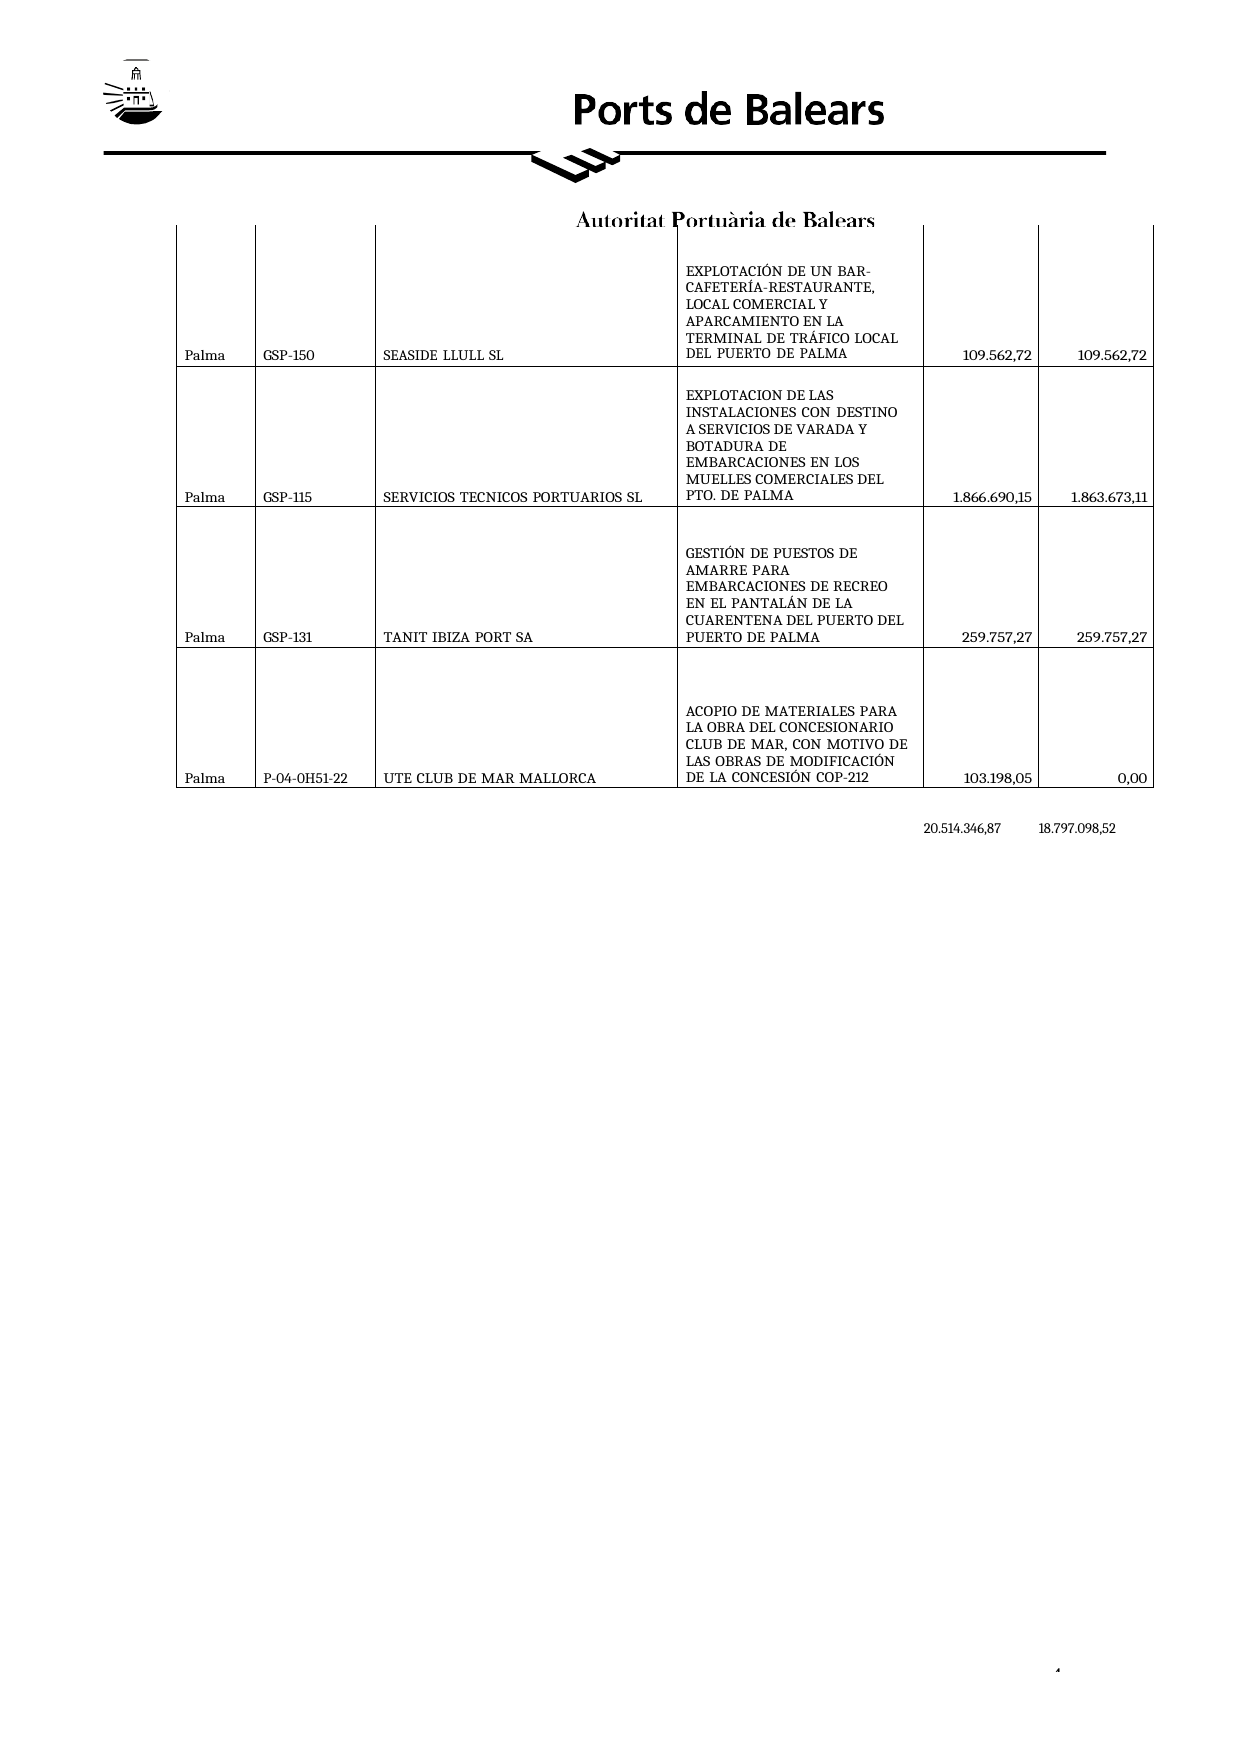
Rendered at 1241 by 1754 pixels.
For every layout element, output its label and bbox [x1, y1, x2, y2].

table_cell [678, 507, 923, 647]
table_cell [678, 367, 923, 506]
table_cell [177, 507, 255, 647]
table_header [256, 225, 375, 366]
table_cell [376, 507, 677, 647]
picture [852, 101, 884, 125]
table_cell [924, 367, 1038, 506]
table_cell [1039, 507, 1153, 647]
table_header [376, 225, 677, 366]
picture [805, 101, 826, 125]
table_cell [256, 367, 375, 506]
picture [685, 91, 707, 125]
picture [624, 95, 672, 125]
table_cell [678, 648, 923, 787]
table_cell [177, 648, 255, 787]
picture [575, 211, 875, 225]
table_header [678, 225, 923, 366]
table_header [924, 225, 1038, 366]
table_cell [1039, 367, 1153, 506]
picture [828, 101, 848, 125]
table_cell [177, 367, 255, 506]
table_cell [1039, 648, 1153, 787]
picture [103, 60, 169, 111]
picture [770, 101, 791, 125]
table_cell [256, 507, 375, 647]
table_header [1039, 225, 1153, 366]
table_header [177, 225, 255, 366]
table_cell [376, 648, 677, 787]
picture [747, 94, 768, 125]
picture [575, 94, 621, 125]
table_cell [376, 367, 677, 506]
picture [710, 101, 731, 125]
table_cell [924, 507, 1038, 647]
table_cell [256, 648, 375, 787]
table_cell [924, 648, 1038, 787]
